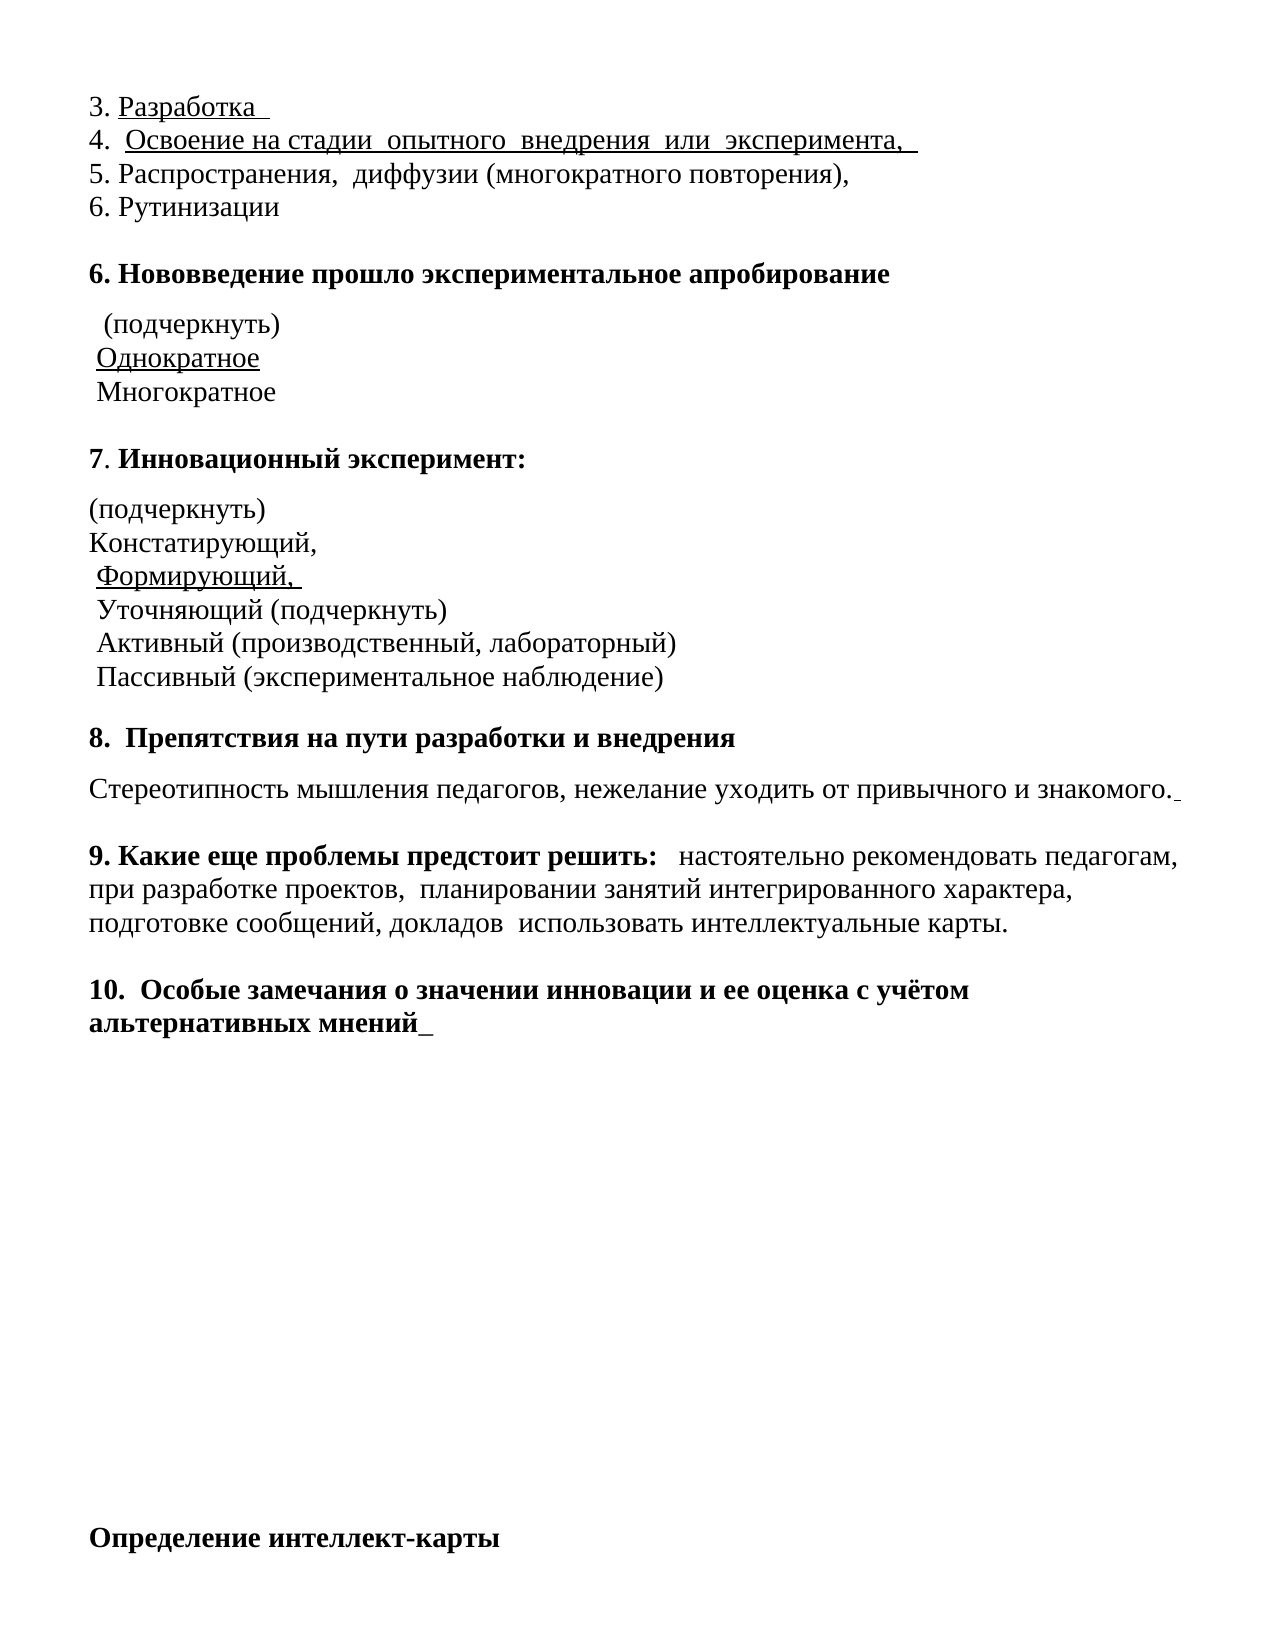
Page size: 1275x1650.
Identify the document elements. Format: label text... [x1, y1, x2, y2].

text Констатирующий, [89, 525, 1186, 558]
text Уточняющий (подчеркнуть) [89, 592, 1186, 625]
text 6. Нововведение прошло экспериментальное апробирование [89, 256, 1186, 290]
text 10. Особые замечания о значении инновации и ее оценка с учётом альтернативных мнений_ [89, 972, 1186, 1039]
text 7. Инновационный эксперимент: [89, 441, 1186, 474]
text (подчеркнуть) [89, 491, 1186, 525]
text 6. Рутинизации [89, 189, 1186, 223]
text Стереотипность мышления педагогов, нежелание уходить от привычного и знакомого. [89, 771, 1186, 804]
text 8. Препятствия на пути разработки и внедрения [89, 720, 1186, 754]
text 5. Распространения, диффузии (многократного повторения), [89, 156, 1186, 189]
text Многократное [89, 374, 1186, 407]
text 4. Освоение на стадии опытного внедрения или эксперимента, [89, 122, 1186, 156]
text 3. Разработка [89, 89, 1186, 122]
text Однократное [89, 340, 1186, 374]
text Активный (производственный, лабораторный) [89, 625, 1186, 659]
text Пассивный (экспериментальное наблюдение) [89, 659, 1186, 692]
text Определение интеллект-карты [89, 1520, 1186, 1553]
text Формирующий, [89, 558, 1186, 592]
text 9. Какие еще проблемы предстоит решить: настоятельно рекомендовать педагогам, при разработке проектов, планировании занятий интегрированного характера, подготовке сообщений, докладов использовать интеллектуальные карты. [89, 838, 1186, 938]
text (подчеркнуть) [89, 307, 1186, 340]
